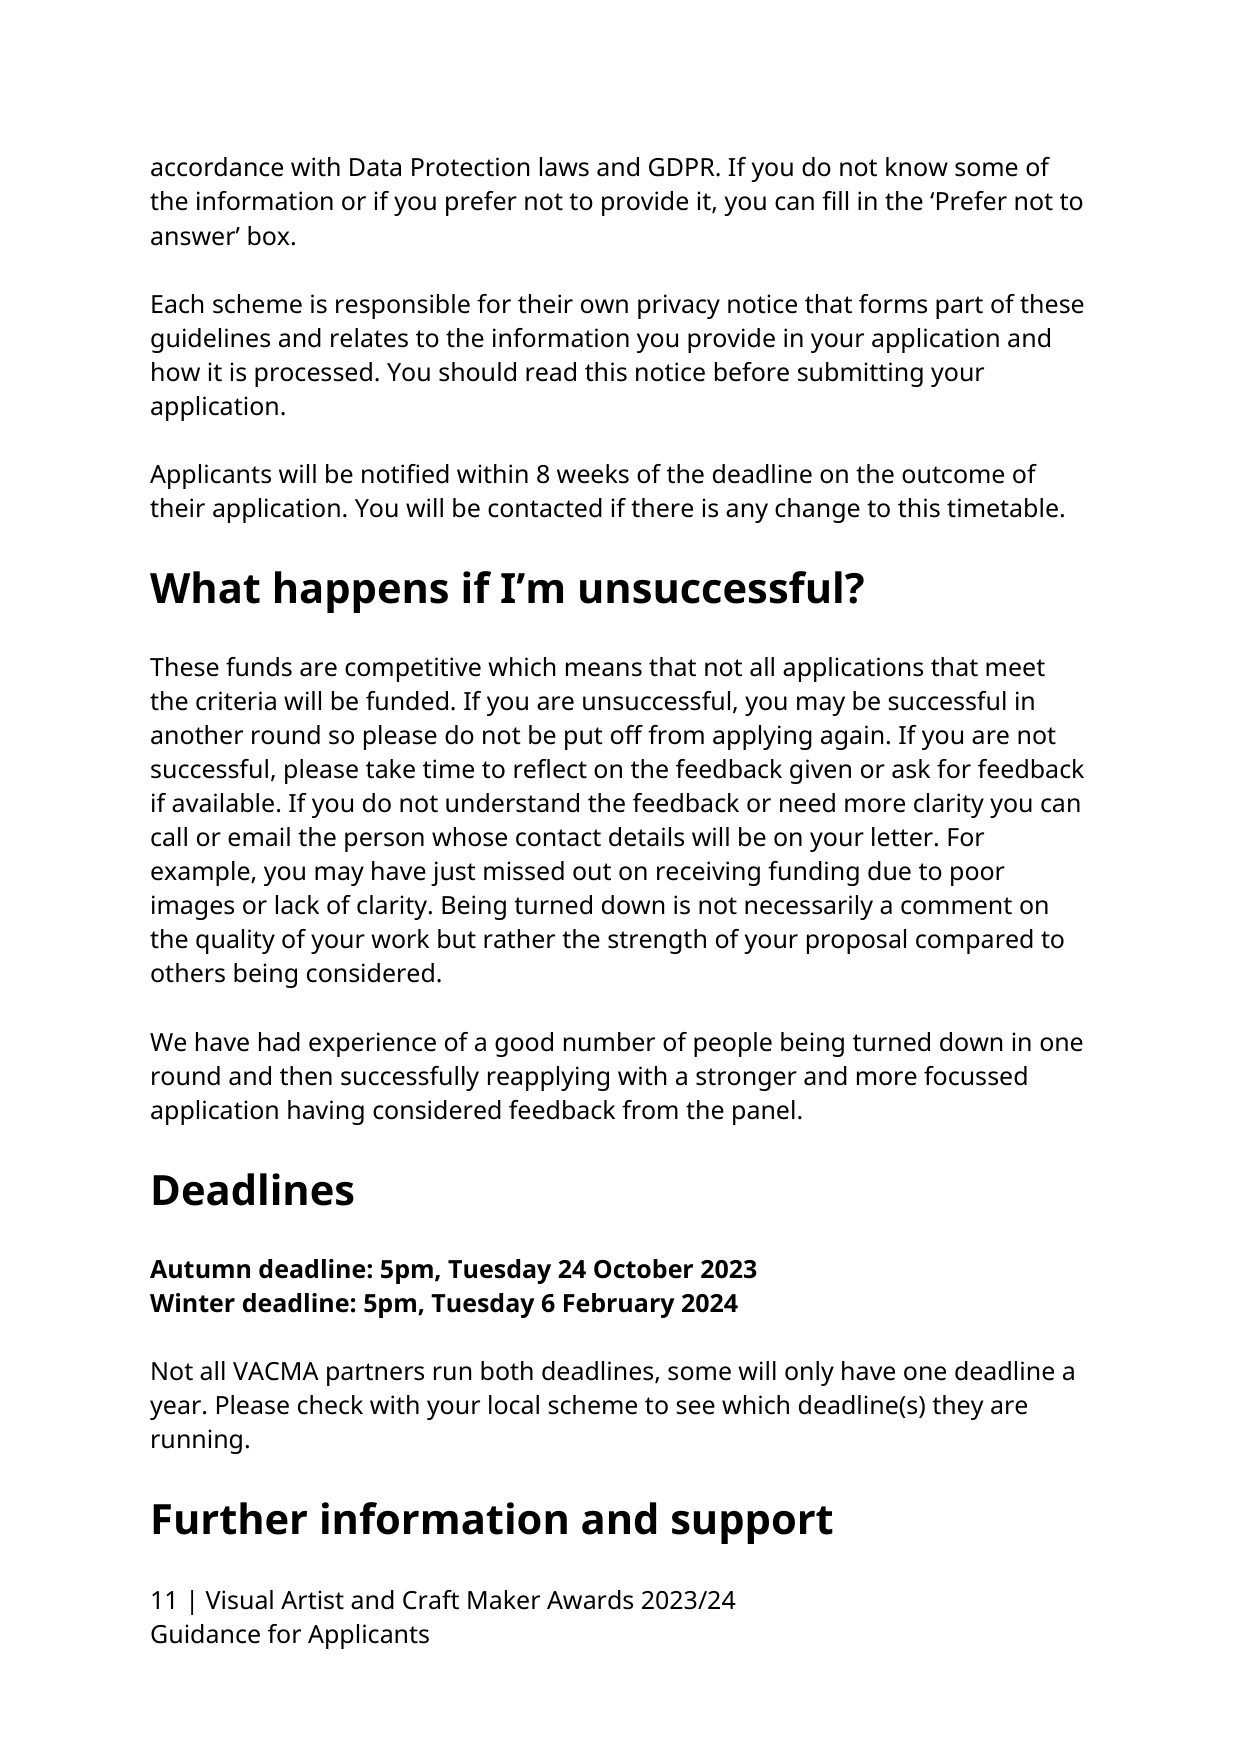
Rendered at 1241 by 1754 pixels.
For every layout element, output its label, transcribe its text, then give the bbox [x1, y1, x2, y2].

text What happens if I’m unsuccessful? [150, 559, 1090, 616]
text Each scheme is responsible for their own privacy notice that forms part of these guidelines and relates to the information you provide in your application and how it is processed. You should read this notice before submitting your application. [150, 286, 1090, 422]
text Deadlines [150, 1161, 1090, 1217]
text Applicants will be notified within 8 weeks of the deadline on the outcome of their application. You will be contacted if there is any change to this timetable. [150, 457, 1090, 525]
text Further information and support [150, 1490, 1090, 1575]
text Winter deadline: 5pm, Tuesday 6 February 2024 [150, 1285, 1090, 1319]
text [150, 150, 1090, 252]
text Not all VACMA partners run both deadlines, some will only have one deadline a year. Please check with your local scheme to see which deadline(s) they are running. [150, 1353, 1090, 1456]
text These funds are competitive which means that not all applications that meet the criteria will be funded. If you are unsuccessful, you may be successful in another round so please do not be put off from applying again. If you are not successful, please take time to reflect on the feedback given or ask for feedback if available. If you do not understand the feedback or need more clarity you can call or email the person whose contact details will be on your letter. For example, you may have just missed out on receiving funding due to poor images or lack of clarity. Being turned down is not necessarily a comment on the quality of your work but rather the strength of your proposal compared to others being considered. We have had experience of a good number of people being turned down in one round and then successfully reapplying with a stronger and more focussed application having considered feedback from the panel. [150, 616, 1090, 1126]
text Autumn deadline: 5pm, Tuesday 24 October 2023 [150, 1217, 1090, 1285]
